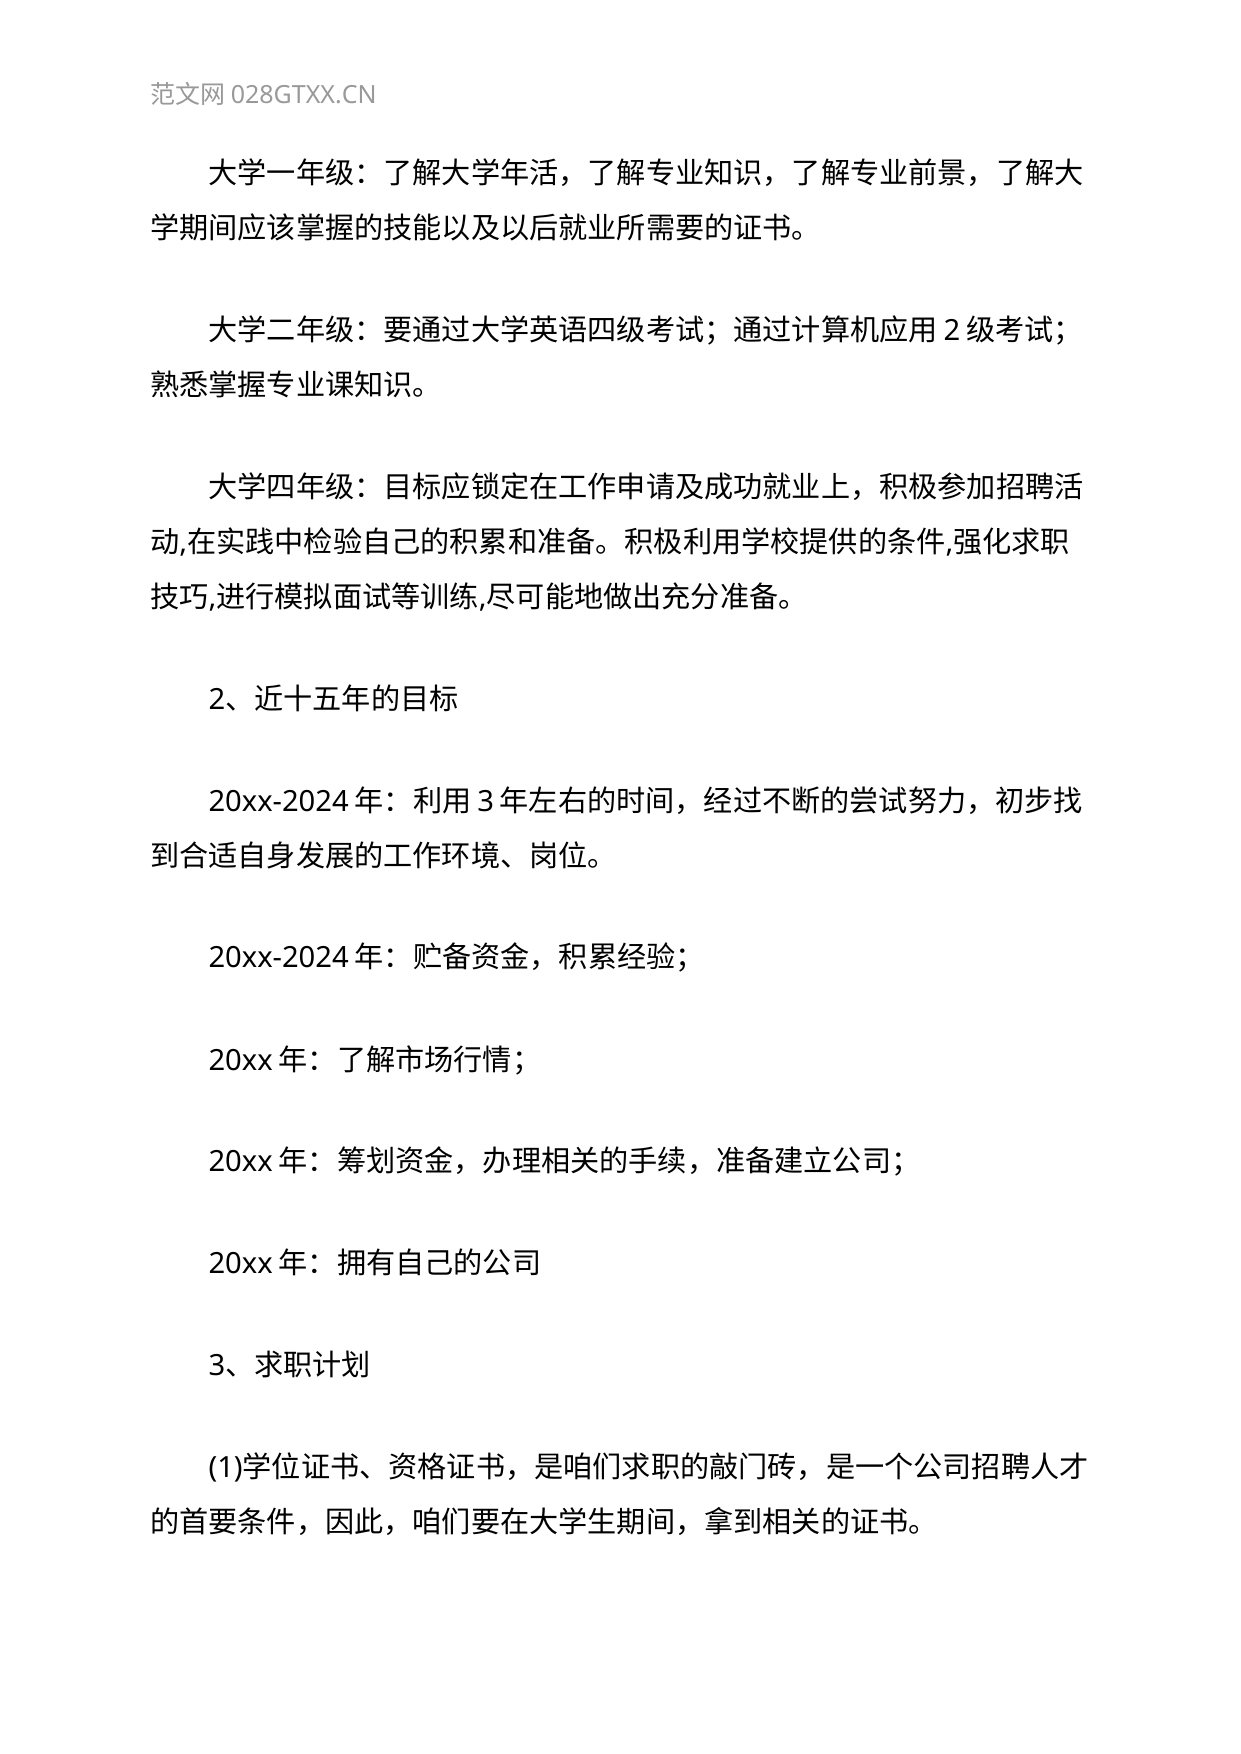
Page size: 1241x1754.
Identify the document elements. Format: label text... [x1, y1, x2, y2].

text 3、求职计划 [150, 1342, 1090, 1384]
text 2、近十五年的目标 [150, 675, 1090, 718]
text 20xx-2024年：利用3年左右的时间，经过不断的尝试努力，初步找到合适自身发展的工作环境、岗位。 [150, 777, 1090, 874]
text 20xx-2024年：贮备资金，积累经验； [150, 934, 1090, 976]
text 20xx年：拥有自己的公司 [150, 1240, 1090, 1282]
text 大学四年级：目标应锁定在工作申请及成功就业上，积极参加招聘活动,在实践中检验自己的积累和准备。积极利用学校提供的条件,强化求职技巧,进行模拟面试等训练,尽可能地做出充分准备。 [150, 463, 1090, 616]
text 20xx年：了解市场行情； [150, 1036, 1090, 1078]
text 大学二年级：要通过大学英语四级考试；通过计算机应用2级考试；熟悉掌握专业课知识。 [150, 307, 1090, 404]
text (1)学位证书、资格证书，是咱们求职的敲门砖，是一个公司招聘人才的首要条件，因此，咱们要在大学生期间，拿到相关的证书。 [150, 1444, 1090, 1541]
text 大学一年级：了解大学年活，了解专业知识，了解专业前景，了解大学期间应该掌握的技能以及以后就业所需要的证书。 [150, 150, 1090, 247]
text 20xx年：筹划资金，办理相关的手续，准备建立公司； [150, 1138, 1090, 1180]
